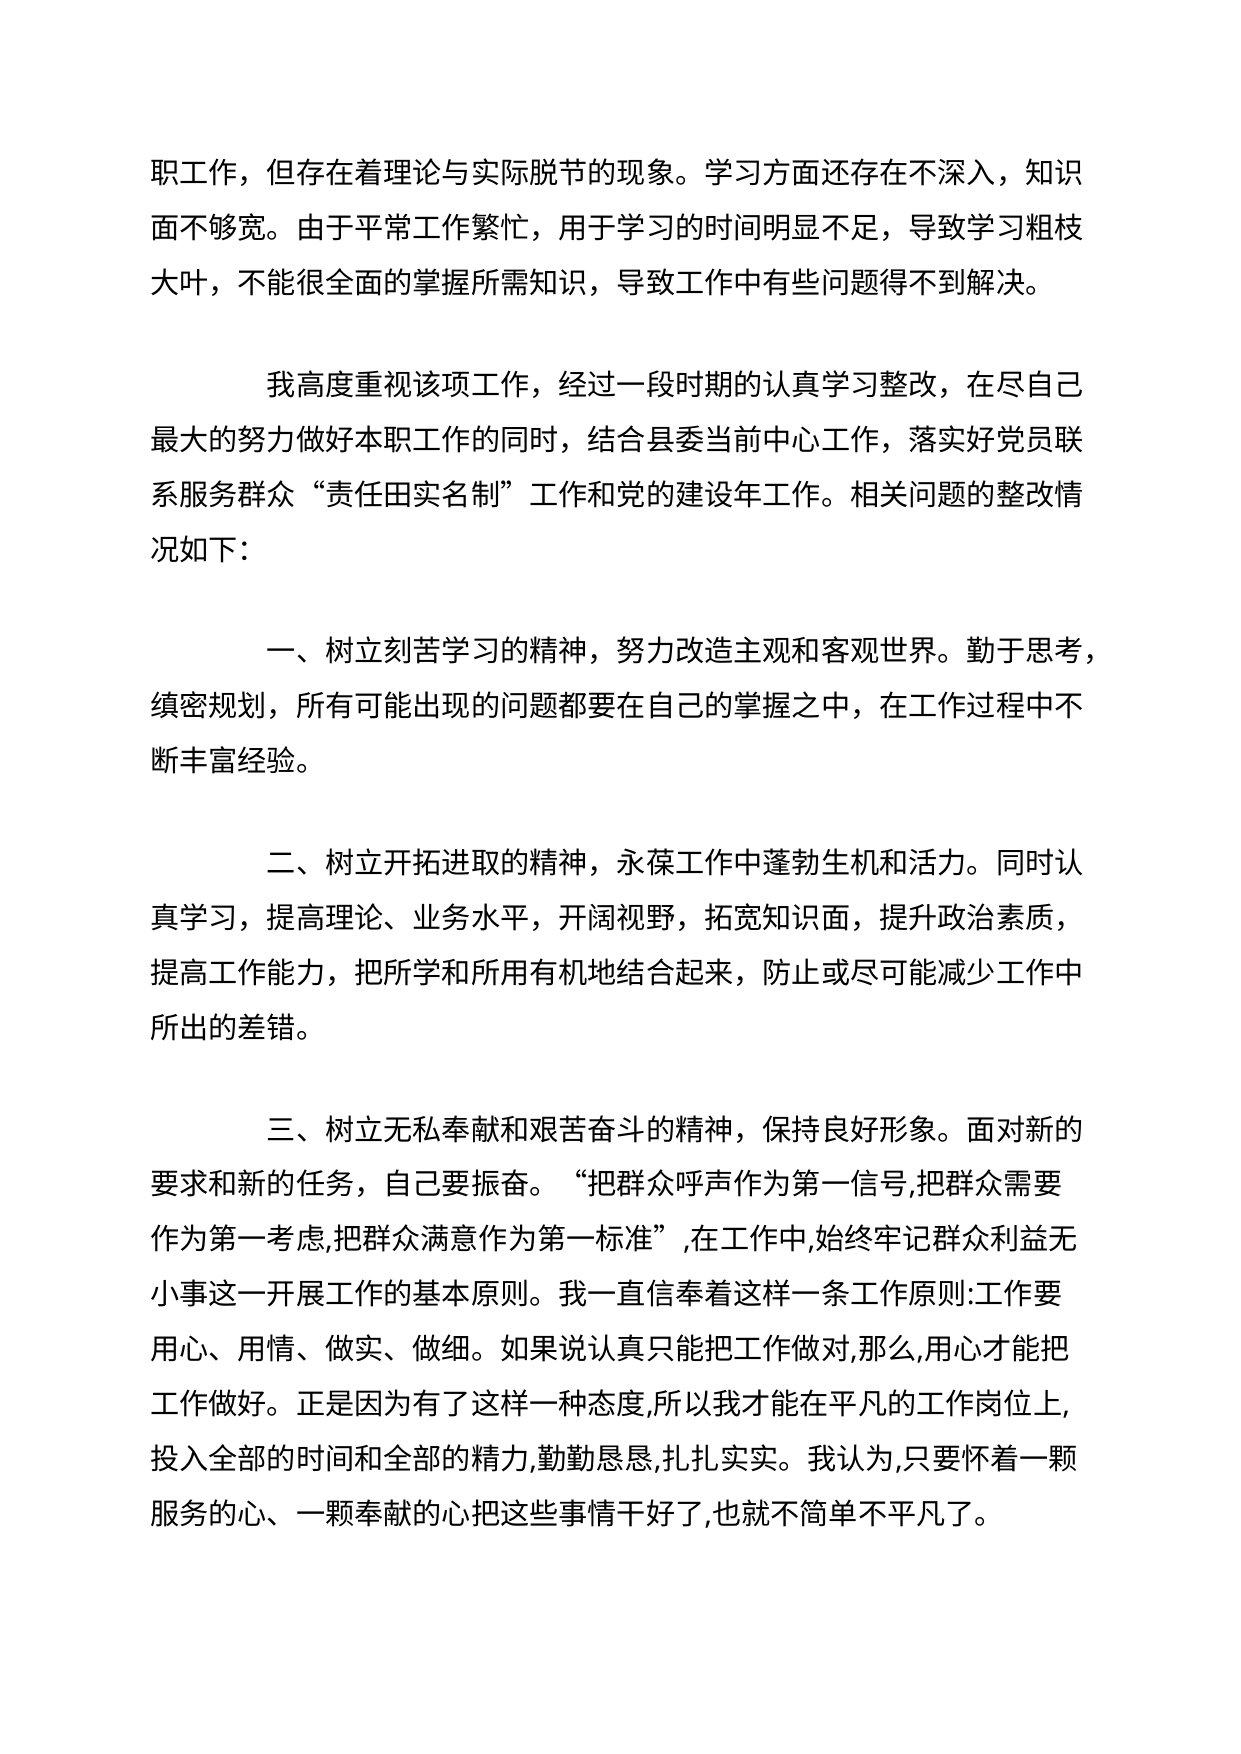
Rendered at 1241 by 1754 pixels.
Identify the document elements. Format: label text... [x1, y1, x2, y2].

text 一、树立刻苦学习的精神，努力改造主观和客观世界。勤于思考，缜密规划，所有可能出现的问题都要在自己的掌握之中，在工作过程中不断丰富经验。 [150, 628, 1090, 780]
text 三、树立无私奉献和艰苦奋斗的精神，保持良好形象。面对新的要求和新的任务，自己要振奋。“把群众呼声作为第一信号,把群众需要作为第一考虑,把群众满意作为第一标准”,在工作中,始终牢记群众利益无小事这一开展工作的基本原则。我一直信奉着这样一条工作原则:工作要用心、用情、做实、做细。如果说认真只能把工作做对,那么,用心才能把工作做好。正是因为有了这样一种态度,所以我才能在平凡的工作岗位上,投入全部的时间和全部的精力,勤勤恳恳,扎扎实实。我认为,只要怀着一颗服务的心、一颗奉献的心把这些事情干好了,也就不简单不平凡了。 [150, 1106, 1090, 1533]
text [150, 150, 1090, 302]
text 二、树立开拓进取的精神，永葆工作中蓬勃生机和活力。同时认真学习，提高理论、业务水平，开阔视野，拓宽知识面，提升政治素质，提高工作能力，把所学和所用有机地结合起来，防止或尽可能减少工作中所出的差错。 [150, 839, 1090, 1047]
text 我高度重视该项工作，经过一段时期的认真学习整改，在尽自己最大的努力做好本职工作的同时，结合县委当前中心工作，落实好党员联系服务群众“责任田实名制”工作和党的建设年工作。相关问题的整改情况如下： [150, 362, 1090, 568]
